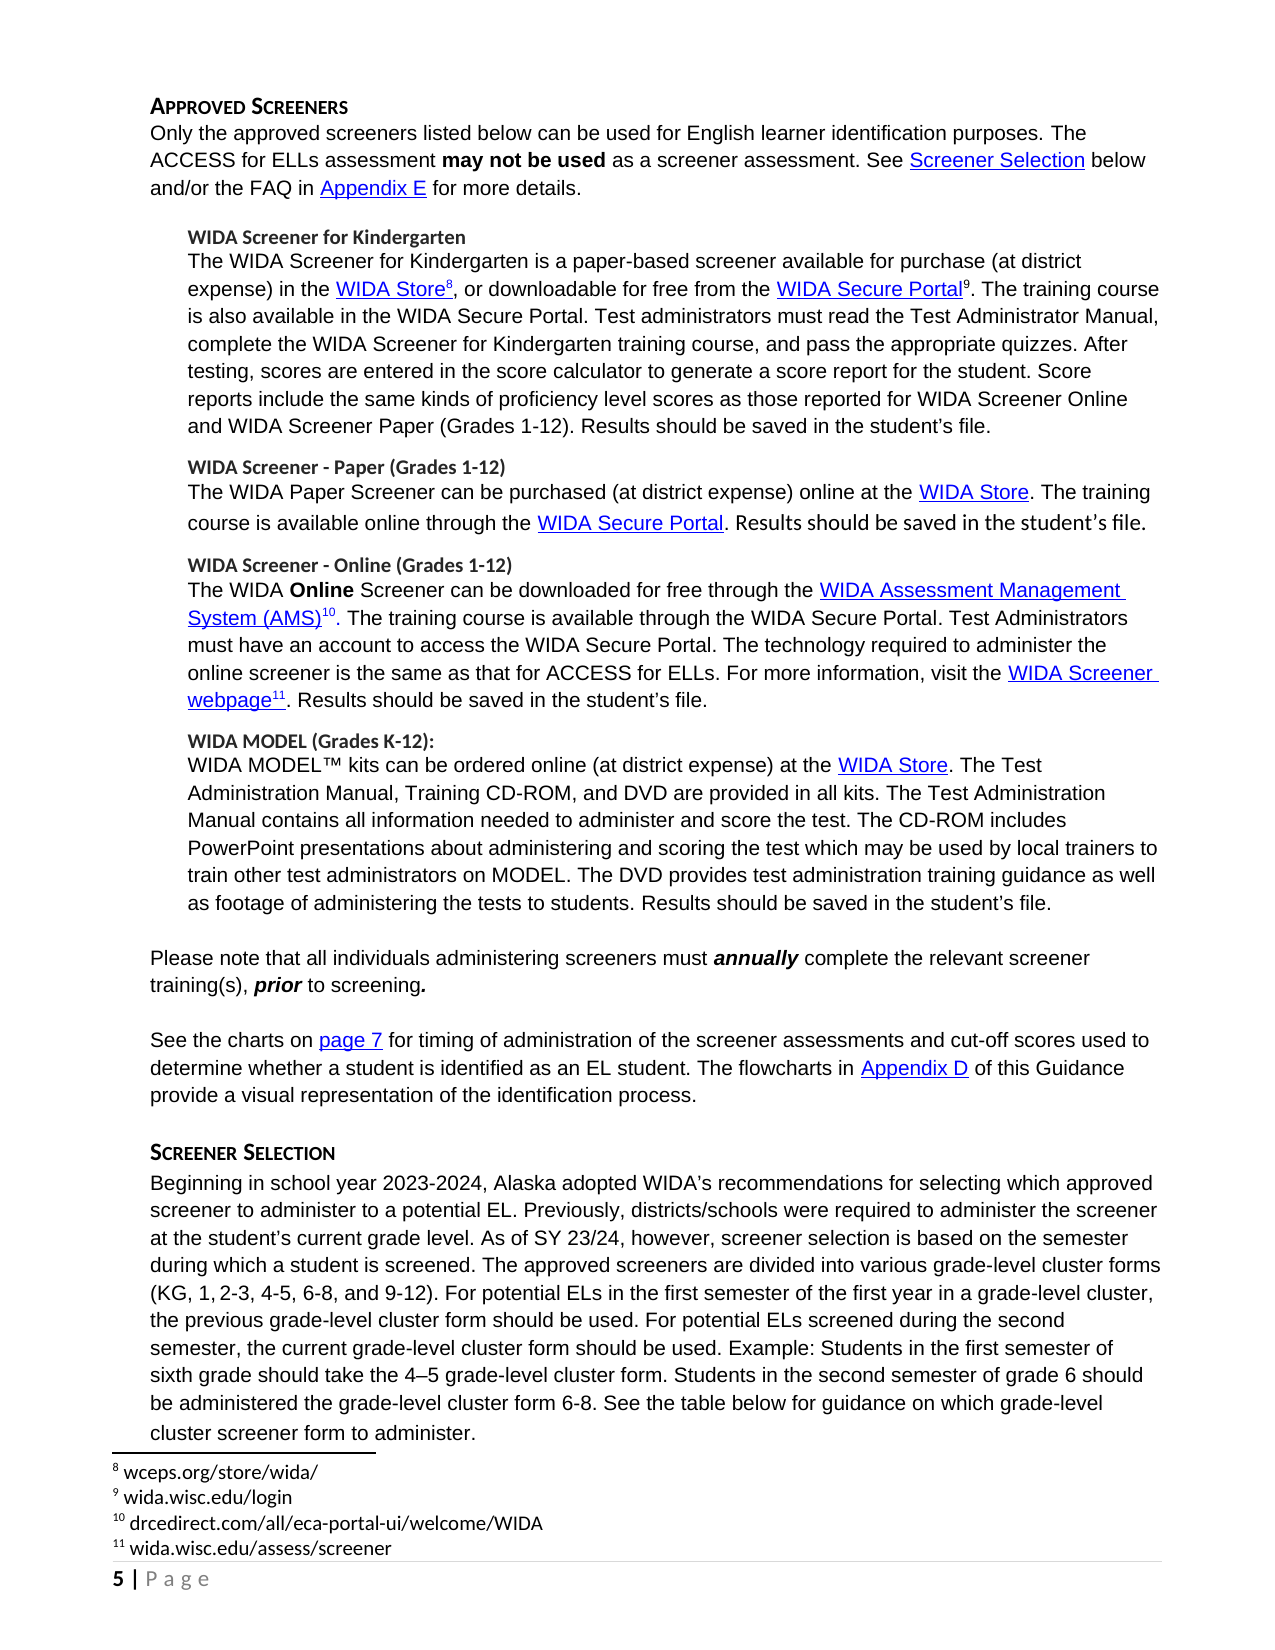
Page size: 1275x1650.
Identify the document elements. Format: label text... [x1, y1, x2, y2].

subtitle WIDA Screener - Paper (Grades 1-12) [187, 454, 1162, 480]
subtitle Screener Selection [150, 1136, 1162, 1166]
text The WIDA Screener for Kindergarten is a paper-based screener available for purchase (at district expense) in the WIDA Store, or downloadable for free from the WIDA Secure Portal. The training course is also available in the WIDA Secure Portal. Test administrators must read the Test Administrator Manual, complete the WIDA Screener for Kindergarten training course, and pass the appropriate quizzes. After testing, scores are entered in the score calculator to generate a score report for the student. Score reports include the same kinds of proficiency level scores as those reported for WIDA Screener Online and WIDA Screener Paper (Grades 1-12). Results should be saved in the student’s file. [187, 249, 1162, 438]
list See the charts on page 7 for timing of administration of the screener assessments and cut-off scores used to determine whether a student is identified as an EL student. The flowcharts in Appendix D of this Guidance provide a visual representation of the identification process. [150, 1028, 1162, 1107]
subtitle Approved Screeners [150, 90, 1162, 121]
list WIDA MODEL™ kits can be ordered online (at district expense) at the WIDA Store. The Test Administration Manual, Training CD-ROM, and DVD are provided in all kits. The Test Administration Manual contains all information needed to administer and score the test. The CD-ROM includes PowerPoint presentations about administering and scoring the test which may be used by local trainers to train other test administrators on MODEL. The DVD provides test administration training guidance as well as footage of administering the tests to students. Results should be saved in the student’s file. [187, 753, 1162, 915]
text Beginning in school year 2023-2024, Alaska adopted WIDA’s recommendations for selecting which approved screener to administer to a potential EL. Previously, districts/schools were required to administer the screener at the student’s current grade level. As of SY 23/24, however, screener selection is based on the semester during which a student is screened. The approved screeners are divided into various grade-level cluster forms (KG, 1, 2-3, 4-5, 6-8, and 9-12). For potential ELs in the first semester of the first year in a grade-level cluster, the previous grade-level cluster form should be used. For potential ELs screened during the second semester, the current grade-level cluster form should be used. Example: Students in the first semester of sixth grade should take the 4–5 grade-level cluster form. Students in the second semester of grade 6 should be administered the grade-level cluster form 6-8. See the table below for guidance on which grade-level cluster screener form to administer. [150, 1171, 1162, 1445]
subtitle WIDA Screener for Kindergarten [187, 224, 1162, 249]
list Please note that all individuals administering screeners must annually complete the relevant screener training(s), prior to screening. [150, 946, 1162, 997]
text The WIDA Online Screener can be downloaded for free through the WIDA Assessment Management System (AMS). The training course is available through the WIDA Secure Portal. Test Administrators must have an account to access the WIDA Secure Portal. The technology required to administer the online screener is the same as that for ACCESS for ELLs. For more information, visit the WIDA Screener webpage. Results should be saved in the student’s file. [187, 578, 1162, 712]
subtitle WIDA MODEL (Grades K-12): [150, 728, 1162, 753]
subtitle WIDA Screener - Online (Grades 1-12) [187, 552, 1162, 578]
text Only the approved screeners listed below can be used for English learner identification purposes. The ACCESS for ELLs assessment may not be used as a screener assessment. See Screener Selection below and/or the FAQ in Appendix E for more details. [150, 121, 1162, 199]
list The WIDA Paper Screener can be purchased (at district expense) online at the WIDA Store. The training course is available online through the WIDA Secure Portal. Results should be saved in the student’s file. [187, 480, 1162, 536]
